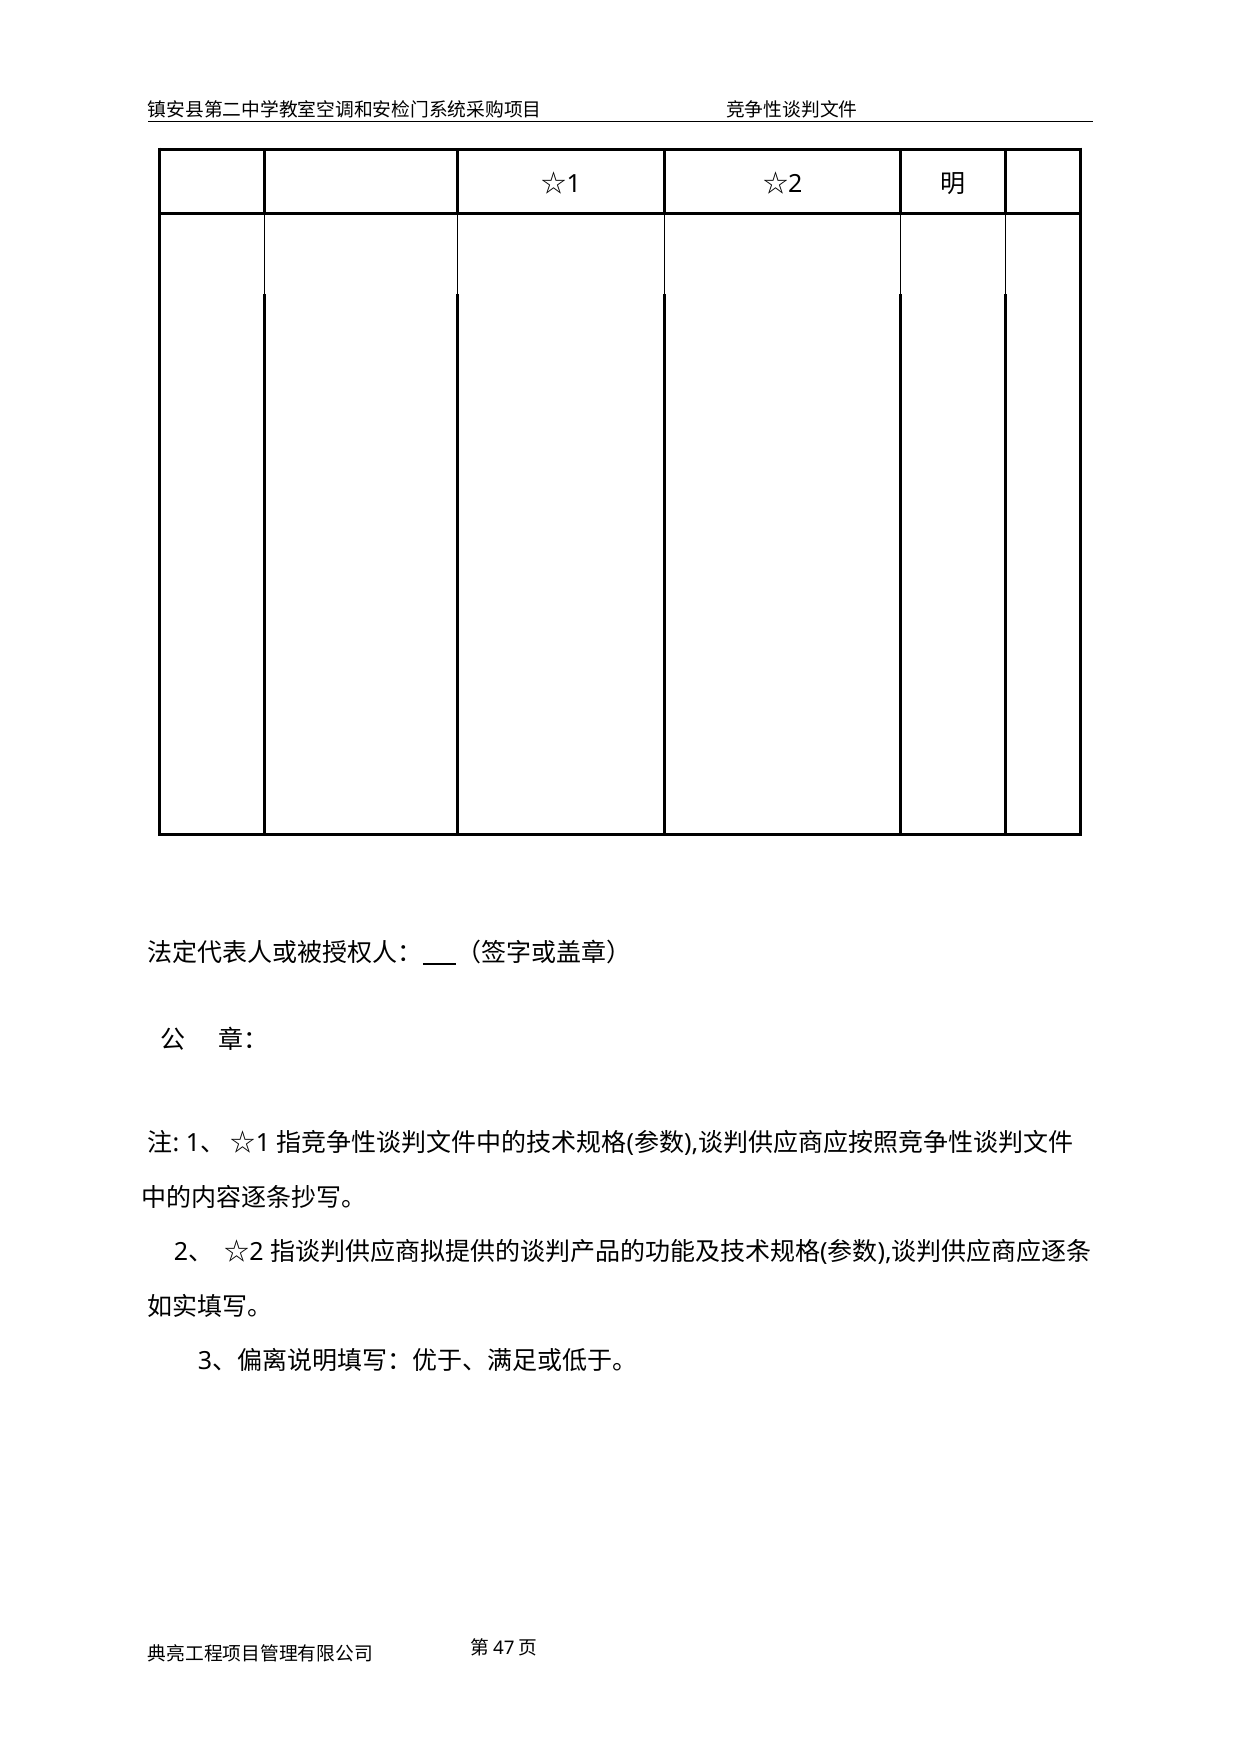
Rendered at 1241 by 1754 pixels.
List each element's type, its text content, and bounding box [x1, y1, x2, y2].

text 2、 ☆2 指谈判供应商拟提供的谈判产品的功能及技术规格(参数),谈判供应商应逐条如实填写。 [148, 1232, 1093, 1322]
table_cell [265, 215, 457, 294]
text 注: 1、 ☆1 指竞争性谈判文件中的技术规格(参数),谈判供应商应按照竞争性谈判文件中的内容逐条抄写。 [141, 1123, 1093, 1213]
table_cell [902, 294, 1004, 833]
text 3、偏离说明填写：优于、满足或低于。 [148, 1340, 1093, 1377]
table_cell [1006, 215, 1079, 294]
table_header 备注 [1007, 151, 1079, 212]
text 公 章： [148, 1026, 1093, 1055]
table_header 序号 [161, 151, 263, 212]
table_header 产品名称 [266, 151, 456, 212]
table_cell [1007, 294, 1079, 833]
table_cell [458, 215, 664, 294]
table_cell [266, 294, 456, 833]
table_cell [665, 215, 900, 294]
table_header 竞争性谈判响应规格 ☆2 [666, 151, 899, 212]
text 法定代表人或被授权人： （签字或盖章） [148, 938, 1093, 967]
table_cell [459, 294, 663, 833]
table_header 偏离说明 [902, 151, 1004, 212]
table_cell [161, 294, 263, 833]
table_cell [901, 215, 1005, 294]
table_cell [161, 215, 264, 294]
table_cell [666, 294, 899, 833]
table_header 竞争性谈判规格 ☆1 [459, 151, 663, 212]
